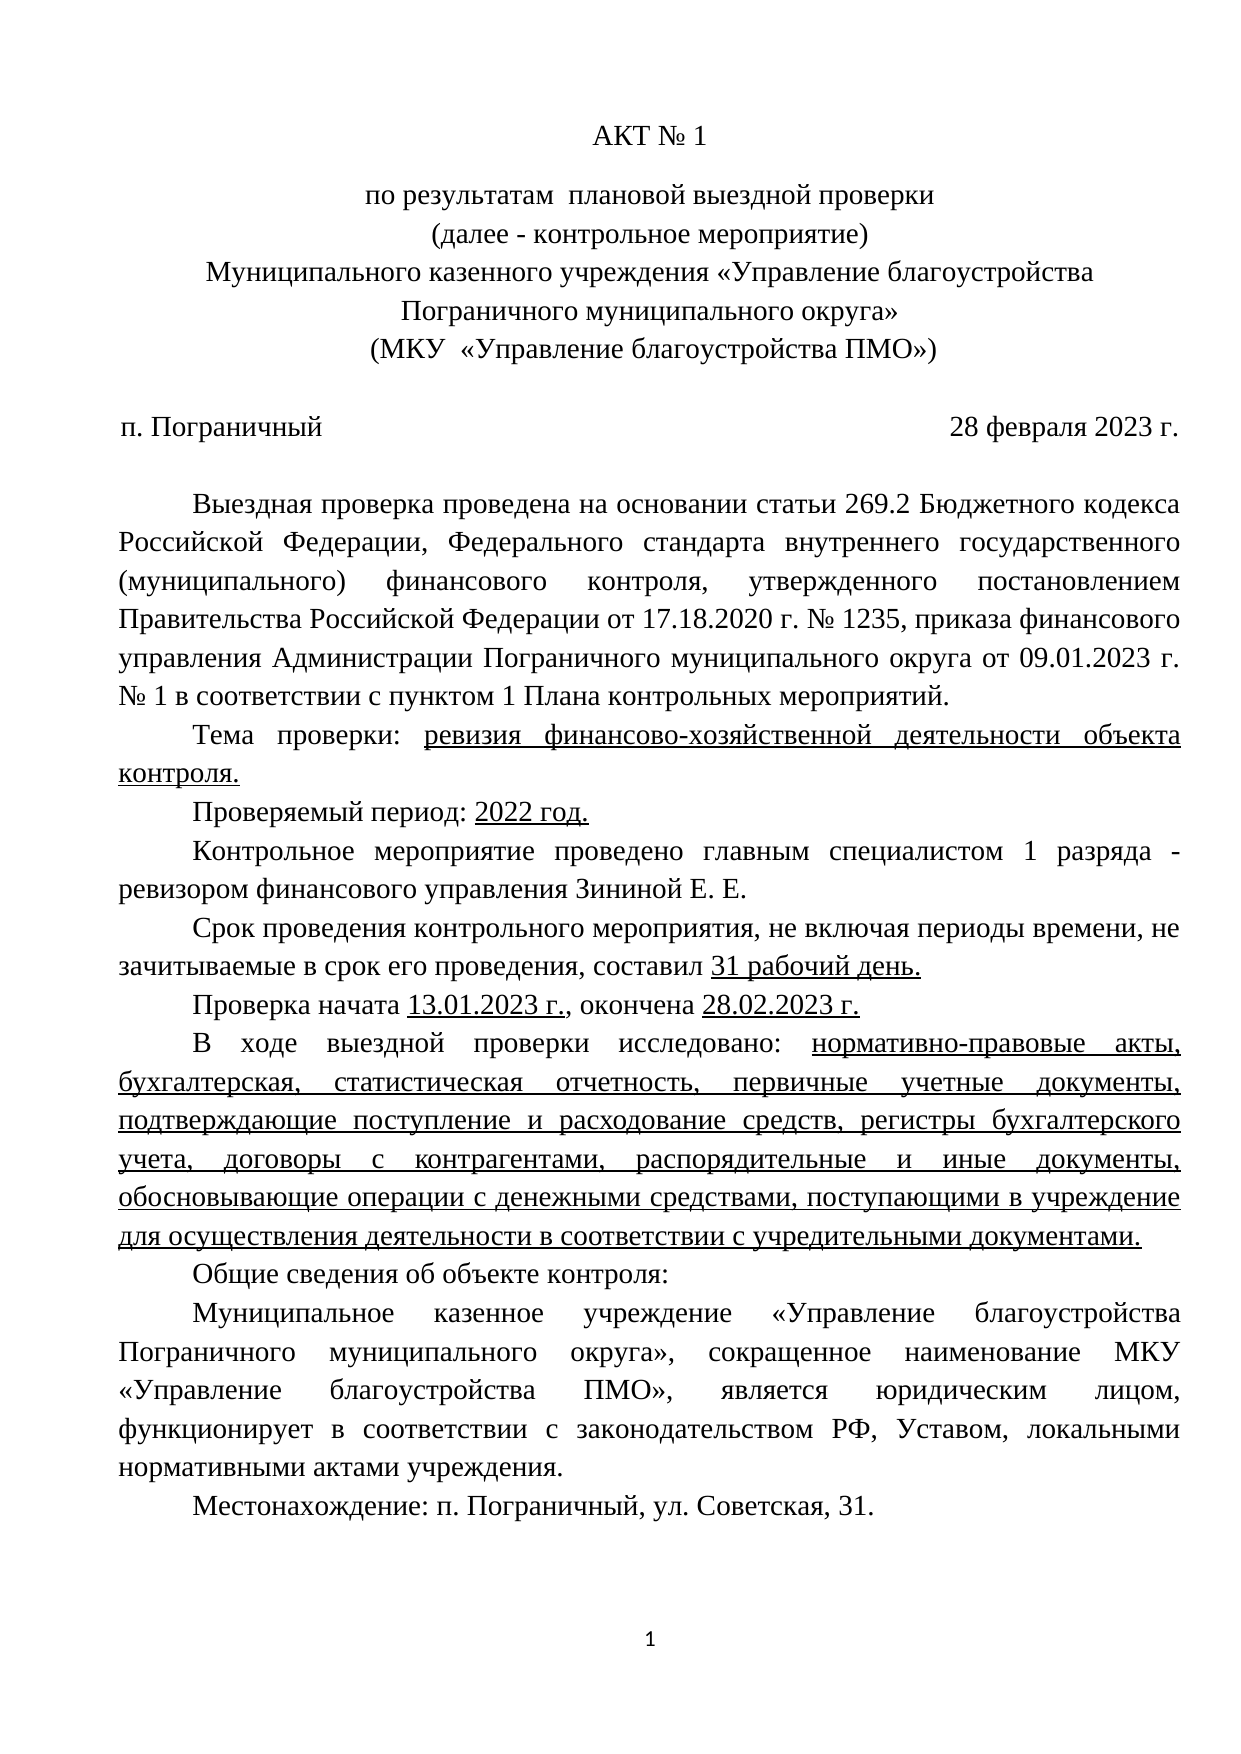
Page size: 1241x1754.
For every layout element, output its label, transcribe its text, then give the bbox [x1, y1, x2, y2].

text В ходе выездной проверки исследовано: нормативно-правовые акты, бухгалтерская, статистическая отчетность, первичные учетные документы, подтверждающие поступление и расходование средств, регистры бухгалтерского учета, договоры с контрагентами, распорядительные и иные документы, обосновывающие операции с денежными средствами, поступающими в учреждение для осуществления деятельности в соответствии с учредительными документами. [118, 1025, 1181, 1093]
text Муниципального казенного учреждения «Управление благоустройства Пограничного муниципального округа» [118, 254, 1181, 327]
text Контрольное мероприятие проведено главным специалистом 1 разряда - ревизором финансового управления Зининой Е. Е. [118, 833, 1181, 905]
text В ходе выездной проверки исследовано: нормативно-правовые акты, бухгалтерская, статистическая отчетность, первичные учетные документы, подтверждающие поступление и расходование средств, регистры бухгалтерского учета, договоры с контрагентами, распорядительные и иные документы, обосновывающие операции с денежными средствами, поступающими в учреждение для осуществления деятельности в соответствии с учредительными документами. [118, 1210, 1181, 1252]
text Общие сведения об объекте контроля: [118, 1257, 1181, 1290]
text Проверяемый период: 2022 год. [118, 794, 1181, 828]
text (далее - контрольное мероприятие) [118, 216, 1181, 249]
text п. Пограничный 28 февраля 2023 г. [118, 409, 1181, 442]
text В ходе выездной проверки исследовано: нормативно-правовые акты, бухгалтерская, статистическая отчетность, первичные учетные документы, подтверждающие поступление и расходование средств, регистры бухгалтерского учета, договоры с контрагентами, распорядительные и иные документы, обосновывающие операции с денежными средствами, поступающими в учреждение для осуществления деятельности в соответствии с учредительными документами. [118, 1172, 1181, 1209]
text Муниципальное казенное учреждение «Управление благоустройства Пограничного муниципального округа», сокращенное наименование МКУ «Управление благоустройства ПМО», является юридическим лицом, функционирует в соответствии с законодательством РФ, Уставом, локальными нормативными актами учреждения. [118, 1295, 1181, 1483]
text Выездная проверка проведена на основании статьи 269.2 Бюджетного кодекса Российской Федерации, Федерального стандарта внутреннего государственного (муниципального) финансового контроля, утвержденного постановлением Правительства Российской Федерации от 17.18.2020 г. № 1235, приказа финансового управления Администрации Пограничного муниципального округа от 09.01.2023 г. № 1 в соответствии с пунктом 1 Плана контрольных мероприятий. [118, 486, 1181, 712]
text Тема проверки: ревизия финансово-хозяйственной деятельности объекта контроля. [118, 717, 1181, 789]
text Проверка начата 13.01.2023 г., окончена 28.02.2023 г. [118, 987, 1181, 1020]
text (МКУ «Управление благоустройства ПМО») [118, 332, 1181, 365]
text по результатам плановой выездной проверки [118, 177, 1181, 211]
text В ходе выездной проверки исследовано: нормативно-правовые акты, бухгалтерская, статистическая отчетность, первичные учетные документы, подтверждающие поступление и расходование средств, регистры бухгалтерского учета, договоры с контрагентами, распорядительные и иные документы, обосновывающие операции с денежными средствами, поступающими в учреждение для осуществления деятельности в соответствии с учредительными документами. [118, 1095, 1181, 1131]
text В ходе выездной проверки исследовано: нормативно-правовые акты, бухгалтерская, статистическая отчетность, первичные учетные документы, подтверждающие поступление и расходование средств, регистры бухгалтерского учета, договоры с контрагентами, распорядительные и иные документы, обосновывающие операции с денежными средствами, поступающими в учреждение для осуществления деятельности в соответствии с учредительными документами. [118, 1133, 1181, 1170]
text АКТ № 1 [118, 118, 1181, 152]
text Местонахождение: п. Пограничный, ул. Советская, 31. [118, 1488, 1181, 1521]
text Срок проведения контрольного мероприятия, не включая периоды времени, не зачитываемые в срок его проведения, составил 31 рабочий день. [118, 910, 1181, 982]
